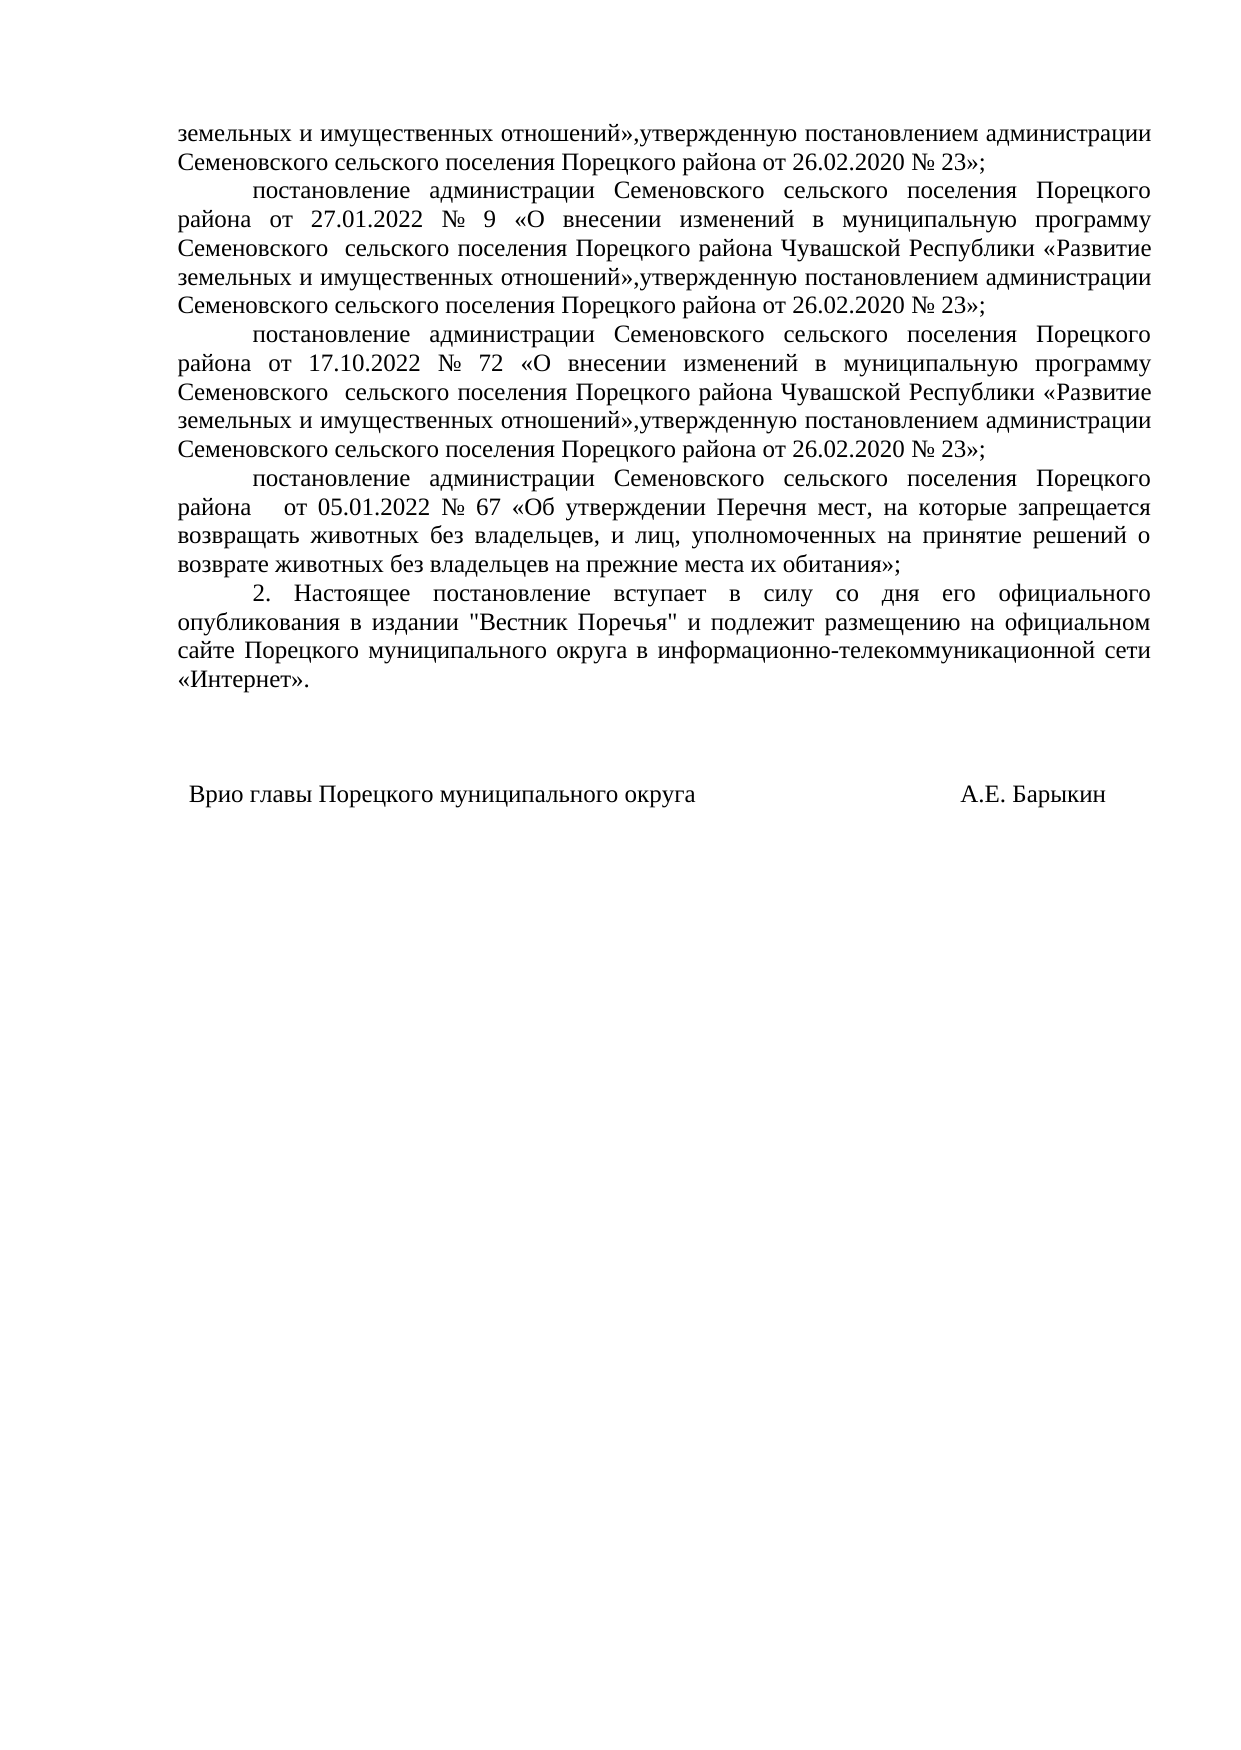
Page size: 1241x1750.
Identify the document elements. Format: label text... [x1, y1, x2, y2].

table_header А.Е. Барыкин [827, 779, 1152, 808]
text 2. Настоящее постановление вступает в силу со дня его официального опубликования в издании "Вестник Поречья" и подлежит размещению на официальном сайте Порецкого муниципального округа в информационно-телекоммуникационной сети «Интернет». [177, 578, 1152, 693]
text постановление администрации Семеновского сельского поселения Порецкого района от 05.01.2022 № 67 «Об утверждении Перечня мест, на которые запрещается возвращать животных без владельцев, и лиц, уполномоченных на принятие решений о возврате животных без владельцев на прежние места их обитания»; [177, 463, 1152, 578]
text постановление администрации Семеновского сельского поселения Порецкого района от 27.01.2022 № 9 «О внесении изменений в муниципальную программу Семеновского сельского поселения Порецкого района Чувашской Республики «Развитие земельных и имущественных отношений»,утвержденную постановлением администрации Семеновского сельского поселения Порецкого района от 26.02.2020 № 23»; [177, 176, 1152, 319]
table_header Врио главы Порецкого муниципального округа [177, 779, 827, 808]
text постановление администрации Семеновского сельского поселения Порецкого района от 17.10.2022 № 72 «О внесении изменений в муниципальную программу Семеновского сельского поселения Порецкого района Чувашской Республики «Развитие земельных и имущественных отношений»,утвержденную постановлением администрации Семеновского сельского поселения Порецкого района от 26.02.2020 № 23»; [177, 319, 1152, 463]
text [177, 118, 1152, 176]
